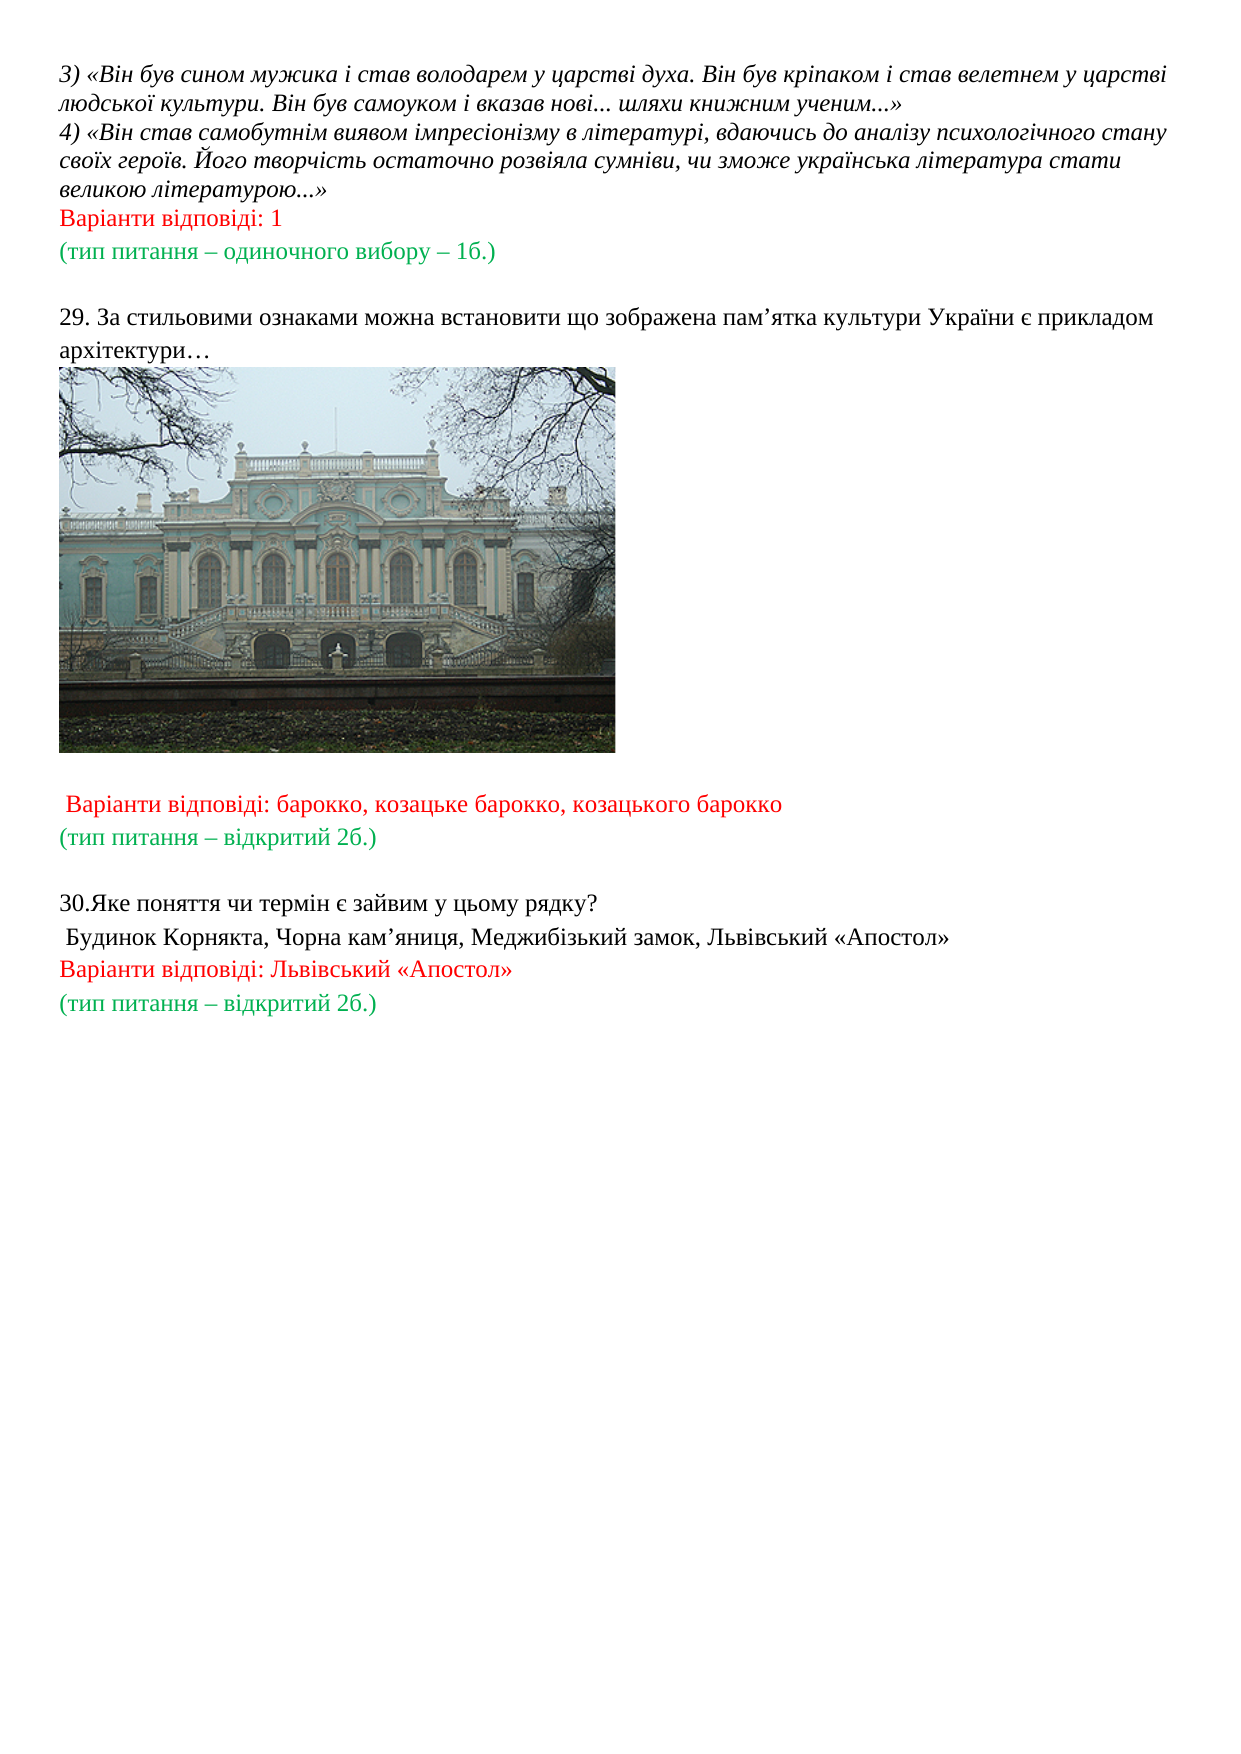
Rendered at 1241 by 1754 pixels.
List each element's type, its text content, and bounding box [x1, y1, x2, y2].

text Будинок Корнякта, Чорна кам’яниця, Меджибізький замок, Львівський «Апостол» [59, 922, 1181, 950]
text 30.Яке поняття чи термін є зайвим у цьому рядку? [59, 888, 1181, 917]
text 4) «Він став самобутнім виявом імпресіонізму в літературі, вдаючись до аналізу психологічного стану своїх героїв. Його творчість остаточно розвіяла сумніви, чи зможе українська література стати великою літературою...» [59, 117, 1181, 203]
text (тип питання – відкритий 2б.) [59, 988, 1181, 1016]
text 29. За стильовими ознаками можна встановити що зображена пам’ятка культури України є прикладом архітектури… [59, 302, 1181, 364]
text Варіанти відповіді: барокко, козацьке барокко, козацького барокко [59, 789, 1181, 818]
text Варіанти відповіді: 1 [59, 203, 1181, 232]
text 3) «Він був сином мужика і став володарем у царстві духа. Він був кріпаком і став велетнем у царстві людської культури. Він був самоуком і вказав нові... шляхи книжним ученим...» [59, 59, 1181, 117]
text Варіанти відповіді: Львівський «Апостол» [59, 954, 1181, 983]
text (тип питання – відкритий 2б.) [59, 822, 1181, 851]
text (тип питання – одиночного вибору – 1б.) [59, 236, 1181, 264]
picture [59, 367, 616, 753]
